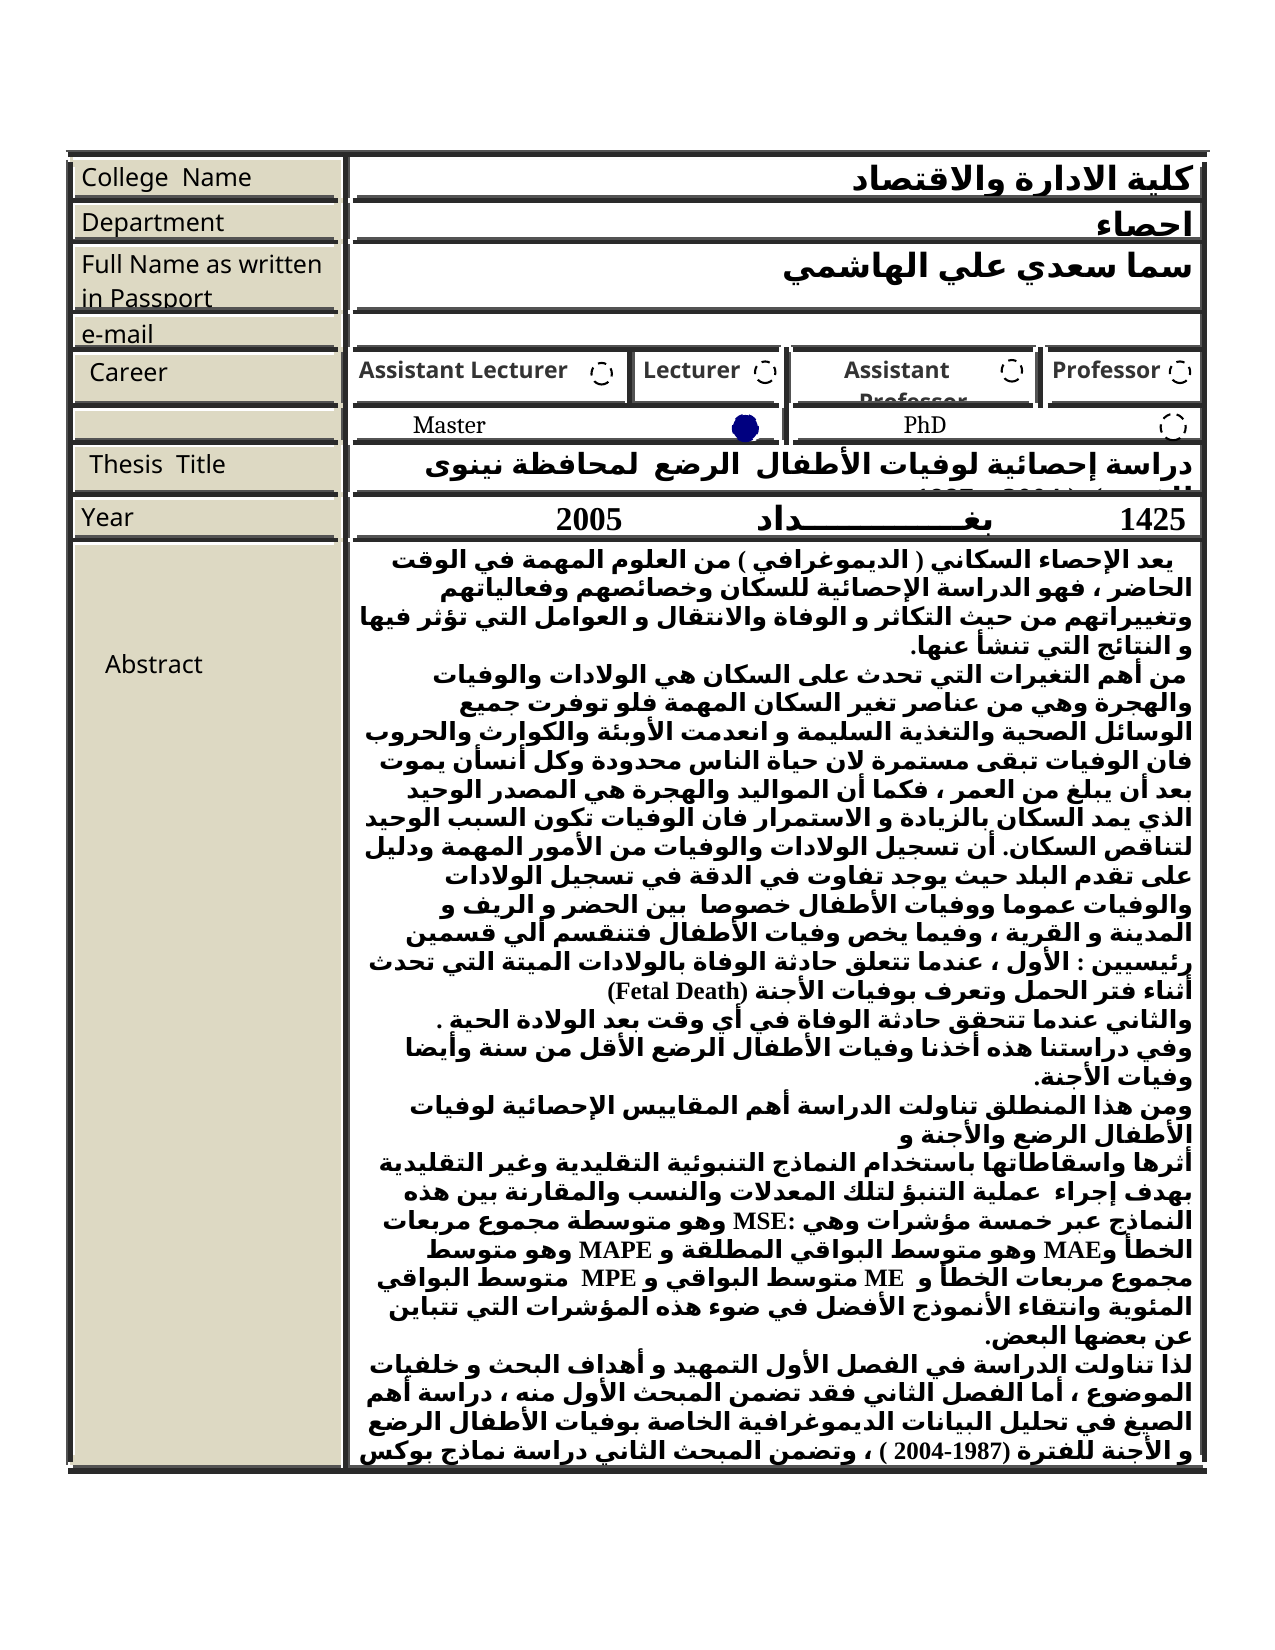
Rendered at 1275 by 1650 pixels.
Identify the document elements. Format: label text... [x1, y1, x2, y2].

table_cell Assistant Professor [786, 345, 1040, 401]
table_cell Thesis Title [75, 438, 343, 490]
table_cell Abstract [70, 535, 343, 1465]
table_cell [75, 401, 343, 438]
table_cell [348, 307, 1200, 345]
table_cell Lecturer [635, 345, 786, 401]
table_header College Name [70, 157, 341, 195]
table_cell Department [75, 195, 343, 237]
table_cell Master [348, 401, 784, 438]
table_cell e-mail [75, 307, 343, 345]
table_cell دراسة إحصائية لوفيات الأطفال الرضع لمحافظة نينوى للفترة) ( 2004 – 1987 [348, 438, 1200, 490]
table_cell Assistant Lecturer [348, 345, 625, 401]
table_cell 1425 بغــــــــــــــداد 2005 [348, 490, 1200, 535]
table_cell احصاء [348, 195, 1200, 237]
table_cell Year [75, 490, 343, 535]
table_cell سما سعدي علي الهاشمي [348, 237, 1200, 307]
table_cell Career [75, 345, 343, 401]
table_cell Professor [1040, 345, 1200, 401]
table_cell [348, 535, 1205, 1465]
table_cell Full Name as written in Passport [75, 237, 343, 307]
table_cell PhD [789, 401, 1200, 438]
table_header كلية الادارة والاقتصاد [350, 157, 1205, 195]
